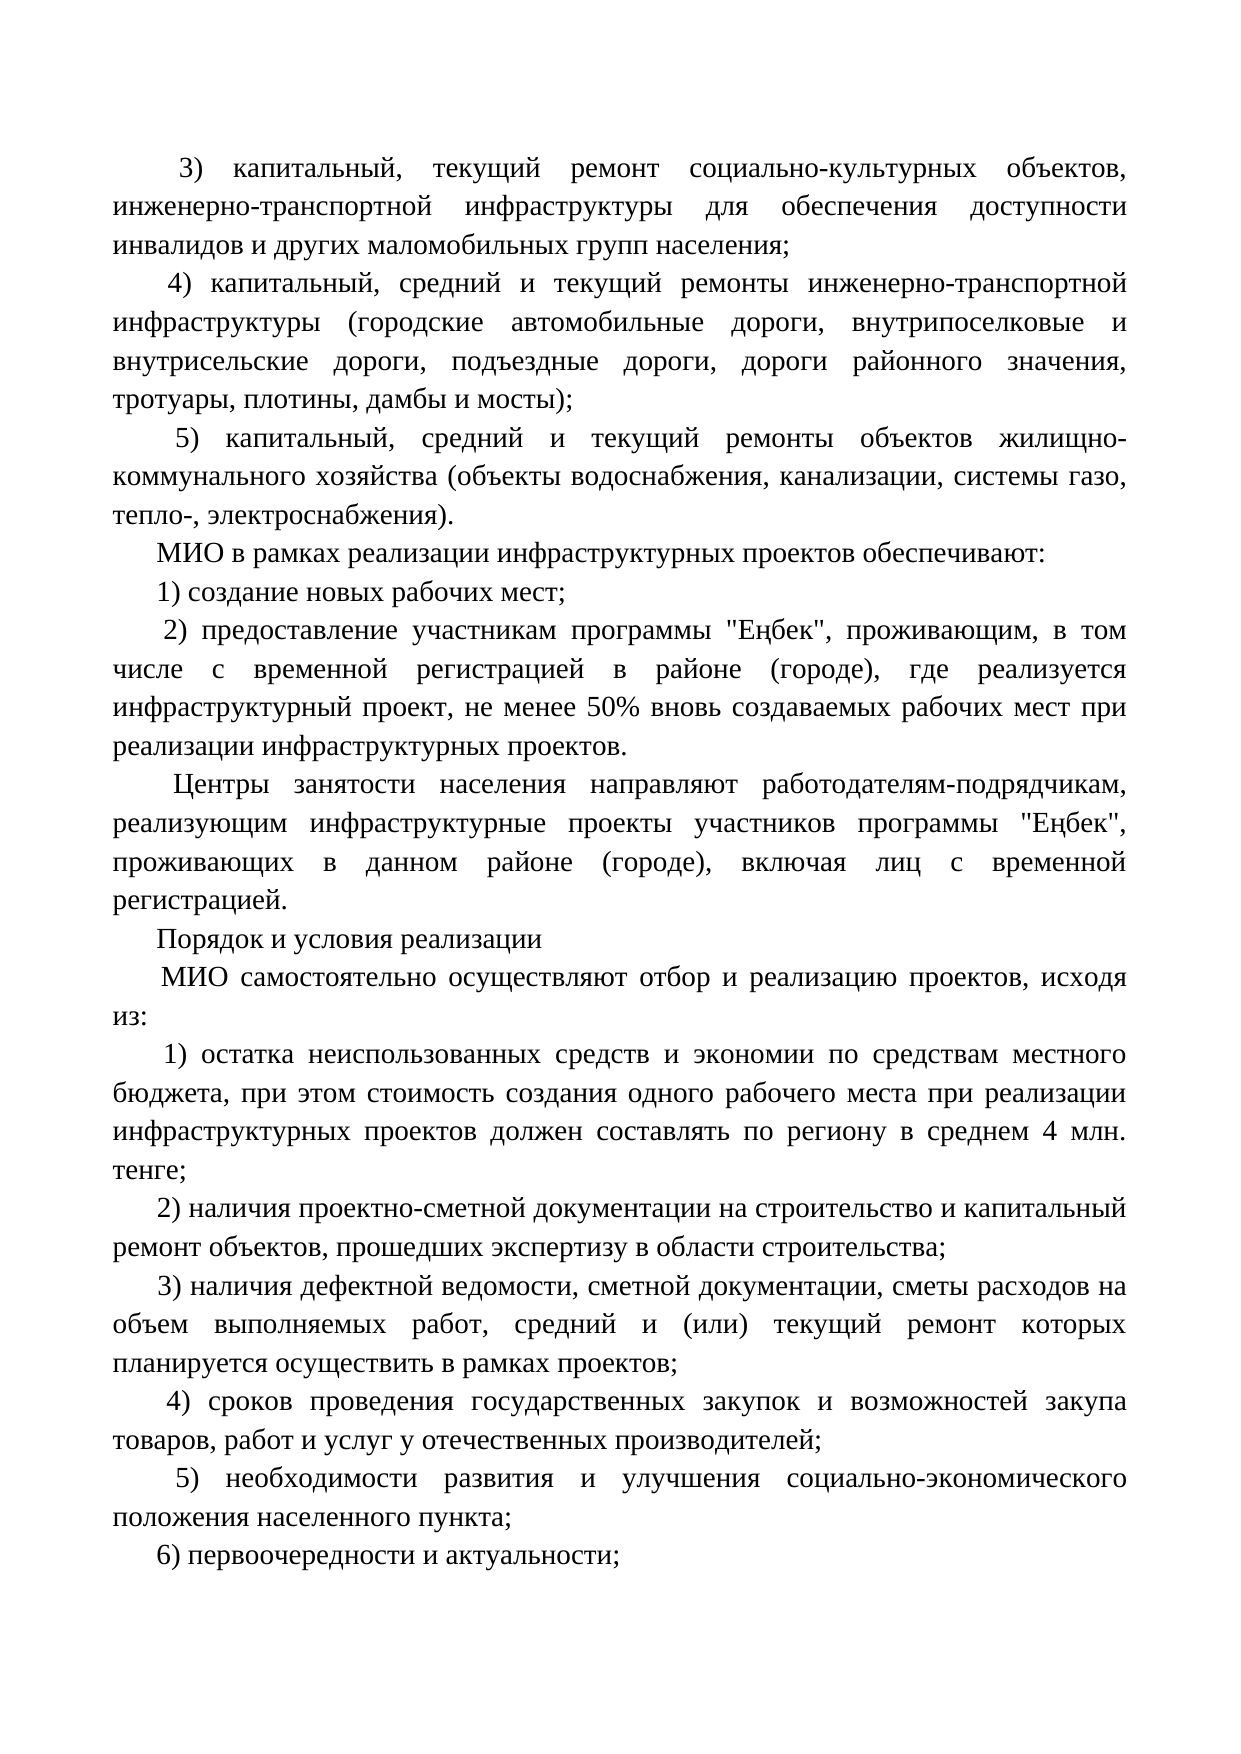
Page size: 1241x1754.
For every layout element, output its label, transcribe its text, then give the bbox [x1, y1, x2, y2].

text 3) капитальный, текущий ремонт социально-культурных объектов, инженерно-транспортной инфраструктуры для обеспечения доступности инвалидов и других маломобильных групп населения; [112, 150, 1128, 261]
text 5) необходимости развития и улучшения социально-экономического положения населенного пункта; [112, 1460, 1128, 1532]
text 3) наличия дефектной ведомости, сметной документации, сметы расходов на объем выполняемых работ, средний и (или) текущий ремонт которых планируется осуществить в рамках проектов; [112, 1268, 1128, 1378]
text 6) первоочередности и актуальности; [112, 1537, 1128, 1571]
text 5) капитальный, средний и текущий ремонты объектов жилищно-коммунального хозяйства (объекты водоснабжения, канализации, системы газо, тепло-, электроснабжения). [112, 420, 1128, 530]
text 4) сроков проведения государственных закупок и возможностей закупа товаров, работ и услуг у отечественных производителей; [112, 1383, 1128, 1455]
text 1) остатка неиспользованных средств и экономии по средствам местного бюджета, при этом стоимость создания одного рабочего места при реализации инфраструктурных проектов должен составлять по региону в среднем 4 млн. тенге; [112, 1036, 1128, 1186]
text 2) предоставление участникам программы "Еңбек", проживающим, в том числе с временной регистрацией в районе (городе), где реализуется инфраструктурный проект, не менее 50% вновь создаваемых рабочих мест при реализации инфраструктурных проектов. [112, 612, 1128, 762]
text 4) капитальный, средний и текущий ремонты инженерно-транспортной инфраструктуры (городские автомобильные дороги, внутрипоселковые и внутрисельские дороги, подъездные дороги, дороги районного значения, тротуары, плотины, дамбы и мосты); [112, 266, 1128, 415]
text МИО в рамках реализации инфраструктурных проектов обеспечивают: [112, 535, 1128, 569]
text Порядок и условия реализации [112, 921, 1128, 954]
text 1) создание новых рабочих мест; [112, 574, 1128, 607]
text МИО самостоятельно осуществляют отбор и реализацию проектов, исходя из: [112, 959, 1128, 1031]
text 2) наличия проектно-сметной документации на строительство и капитальный ремонт объектов, прошедших экспертизу в области строительства; [112, 1191, 1128, 1263]
text Центры занятости населения направляют работодателям-подрядчикам, реализующим инфраструктурные проекты участников программы "Еңбек", проживающих в данном районе (городе), включая лиц с временной регистрацией. [112, 767, 1128, 916]
